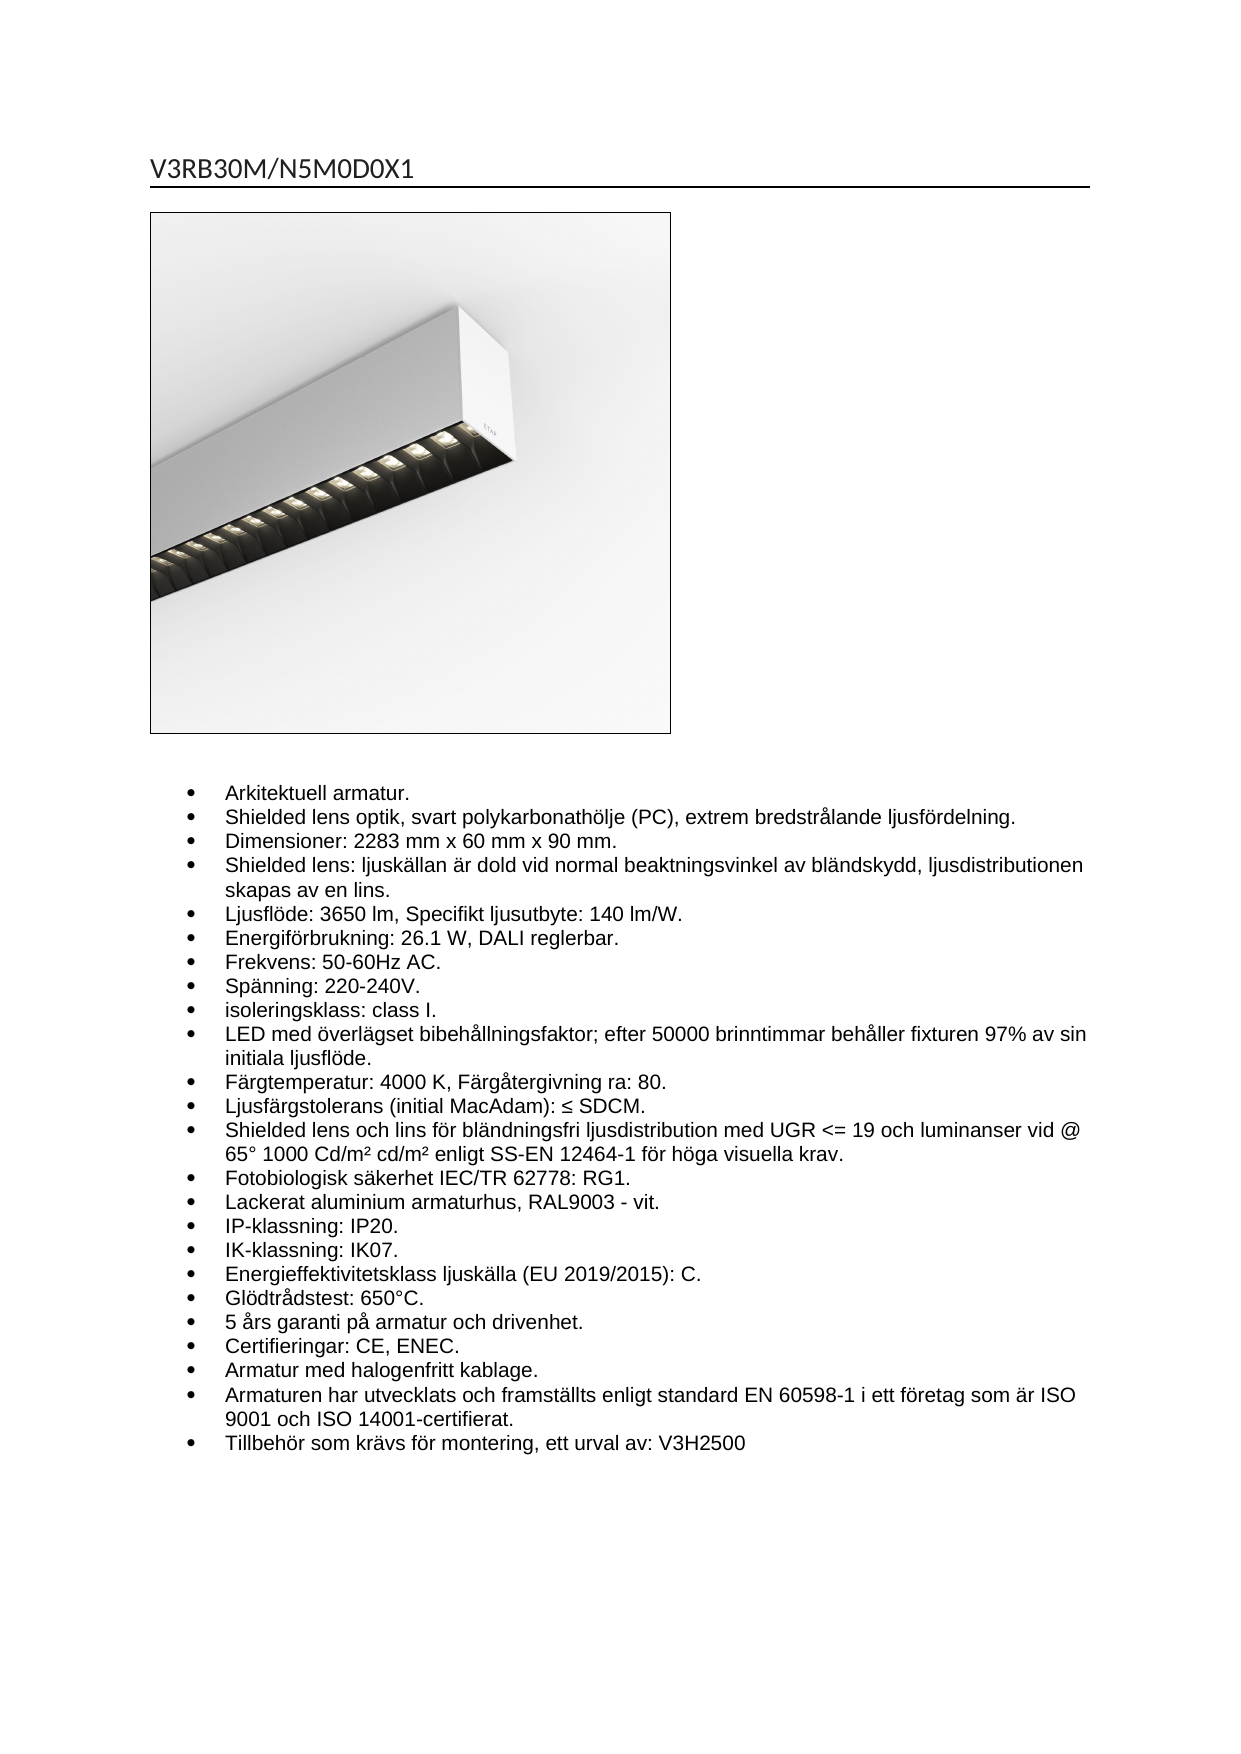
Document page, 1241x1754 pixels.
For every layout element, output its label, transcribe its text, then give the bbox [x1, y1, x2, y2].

picture [151, 213, 670, 733]
list Shielded lens och lins för bländningsfri ljusdistribution med UGR <= 19 och luminanser vid @ 65° 1000 Cd/m² cd/m² enligt SS-EN 12464-1 för höga visuella krav. [187, 1118, 1090, 1166]
list Energiförbrukning: 26.1 W, DALI reglerbar. [187, 925, 1090, 949]
list Dimensioner: 2283 mm x 60 mm x 90 mm. [187, 829, 1090, 853]
text V3RB30M/N5M0D0X1 [150, 150, 1090, 186]
list Ljusfärgstolerans (initial MacAdam): ≤ SDCM. [187, 1094, 1090, 1118]
list Spänning: 220-240V. [187, 973, 1090, 998]
list Arkitektuell armatur. [187, 781, 1090, 805]
list Lackerat aluminium armaturhus, RAL9003 - vit. [187, 1190, 1090, 1214]
list LED med överlägset bibehållningsfaktor; efter 50000 brinntimmar behåller fixturen 97% av sin initiala ljusflöde. [187, 1022, 1090, 1070]
list Färgtemperatur: 4000 K, Färgåtergivning ra: 80. [187, 1070, 1090, 1094]
list Fotobiologisk säkerhet IEC/TR 62778: RG1. [187, 1166, 1090, 1190]
list Frekvens: 50-60Hz AC. [187, 949, 1090, 973]
list Certifieringar: CE, ENEC. [187, 1334, 1090, 1358]
list IP-klassning: IP20. [187, 1214, 1090, 1238]
list isoleringsklass: class I. [187, 998, 1090, 1022]
list Shielded lens optik, svart polykarbonathölje (PC), extrem bredstrålande ljusfördelning. [187, 805, 1090, 829]
list Energieffektivitetsklass ljuskälla (EU 2019/2015): C. [187, 1262, 1090, 1286]
list IK-klassning: IK07. [187, 1238, 1090, 1262]
list Ljusflöde: 3650 lm, Specifikt ljusutbyte: 140 lm/W. [187, 901, 1090, 925]
list Shielded lens: ljuskällan är dold vid normal beaktningsvinkel av bländskydd, ljusdistributionen skapas av en lins. [187, 853, 1090, 901]
list 5 års garanti på armatur och drivenhet. [187, 1310, 1090, 1334]
list Armaturen har utvecklats och framställts enligt standard EN 60598-1 i ett företag som är ISO 9001 och ISO 14001-certifierat. [187, 1382, 1090, 1430]
list Glödtrådstest: 650°C. [187, 1286, 1090, 1310]
list Armatur med halogenfritt kablage. [187, 1358, 1090, 1382]
list Tillbehör som krävs för montering, ett urval av: V3H2500 [187, 1430, 1090, 1454]
